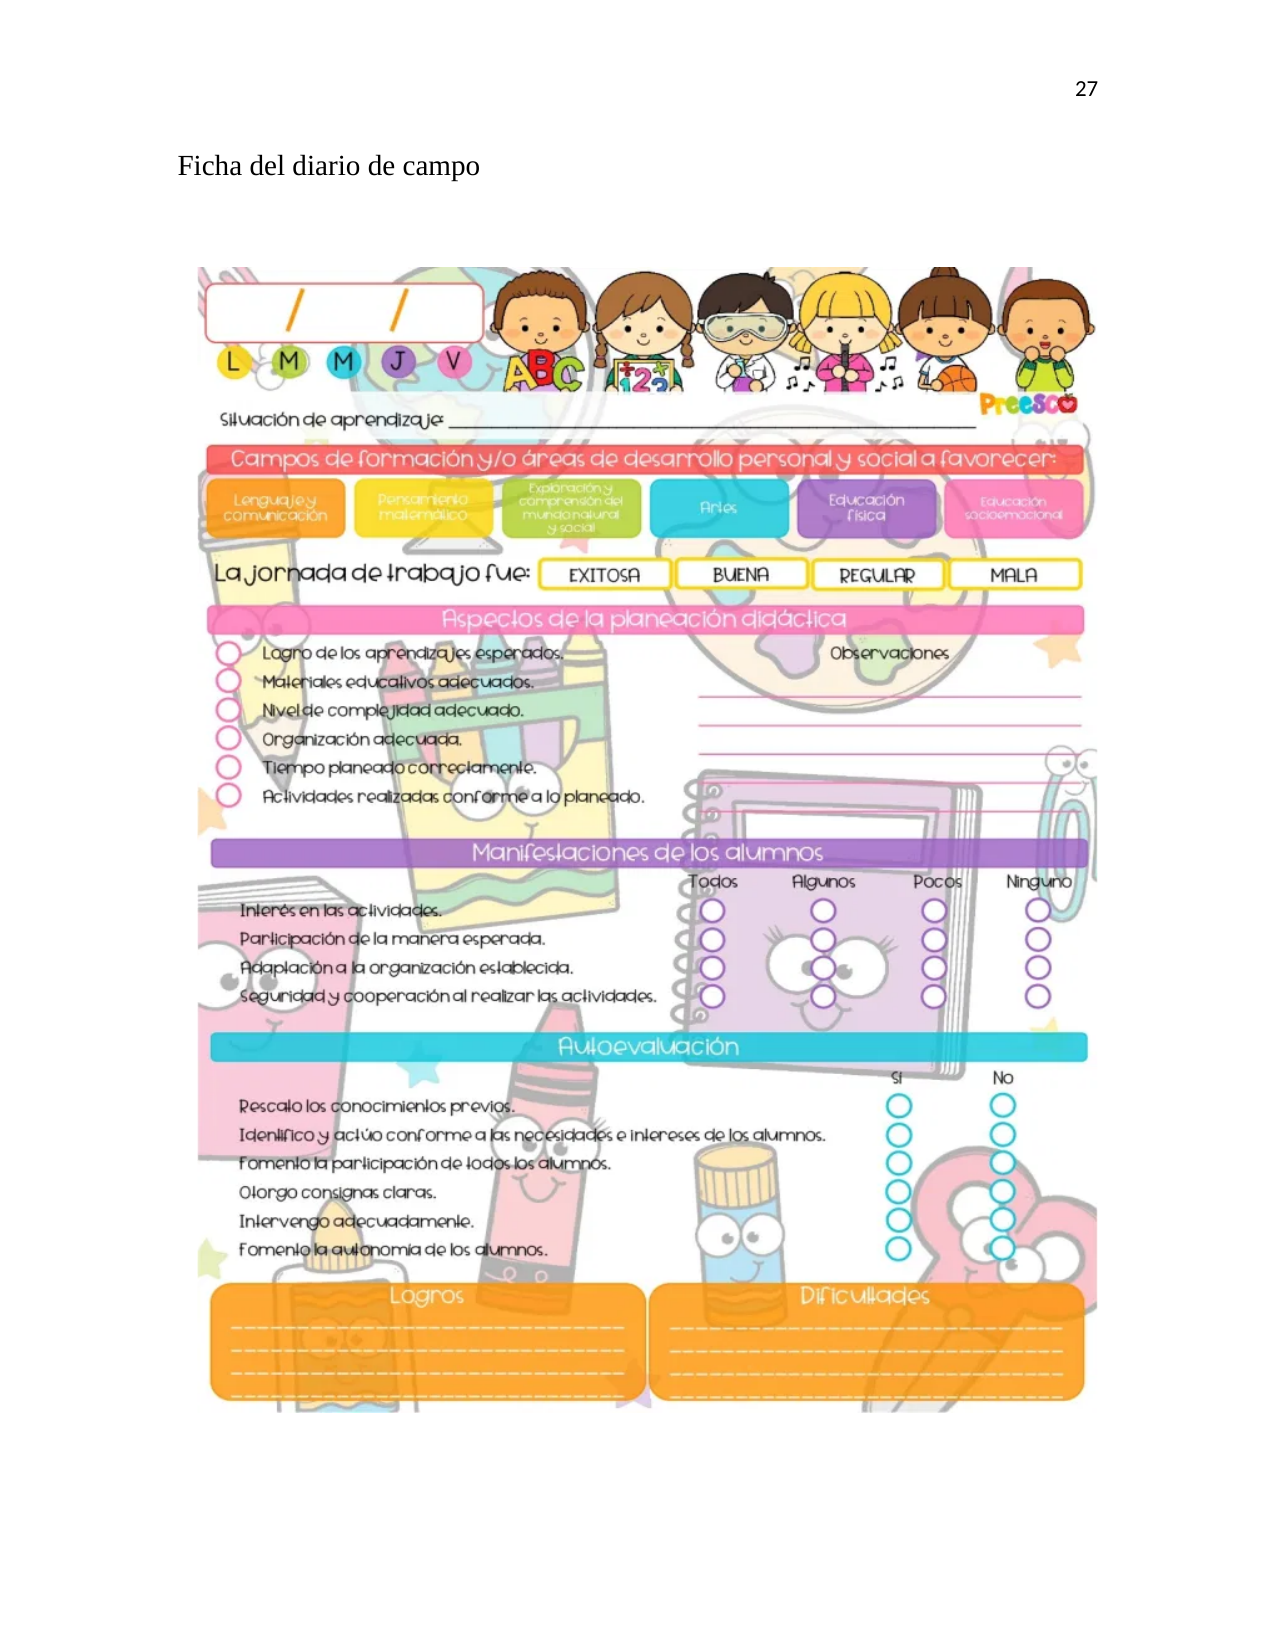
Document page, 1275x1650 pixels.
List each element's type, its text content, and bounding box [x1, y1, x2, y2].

text Ficha del diario de campo [177, 148, 1098, 181]
picture [197, 267, 1098, 1413]
